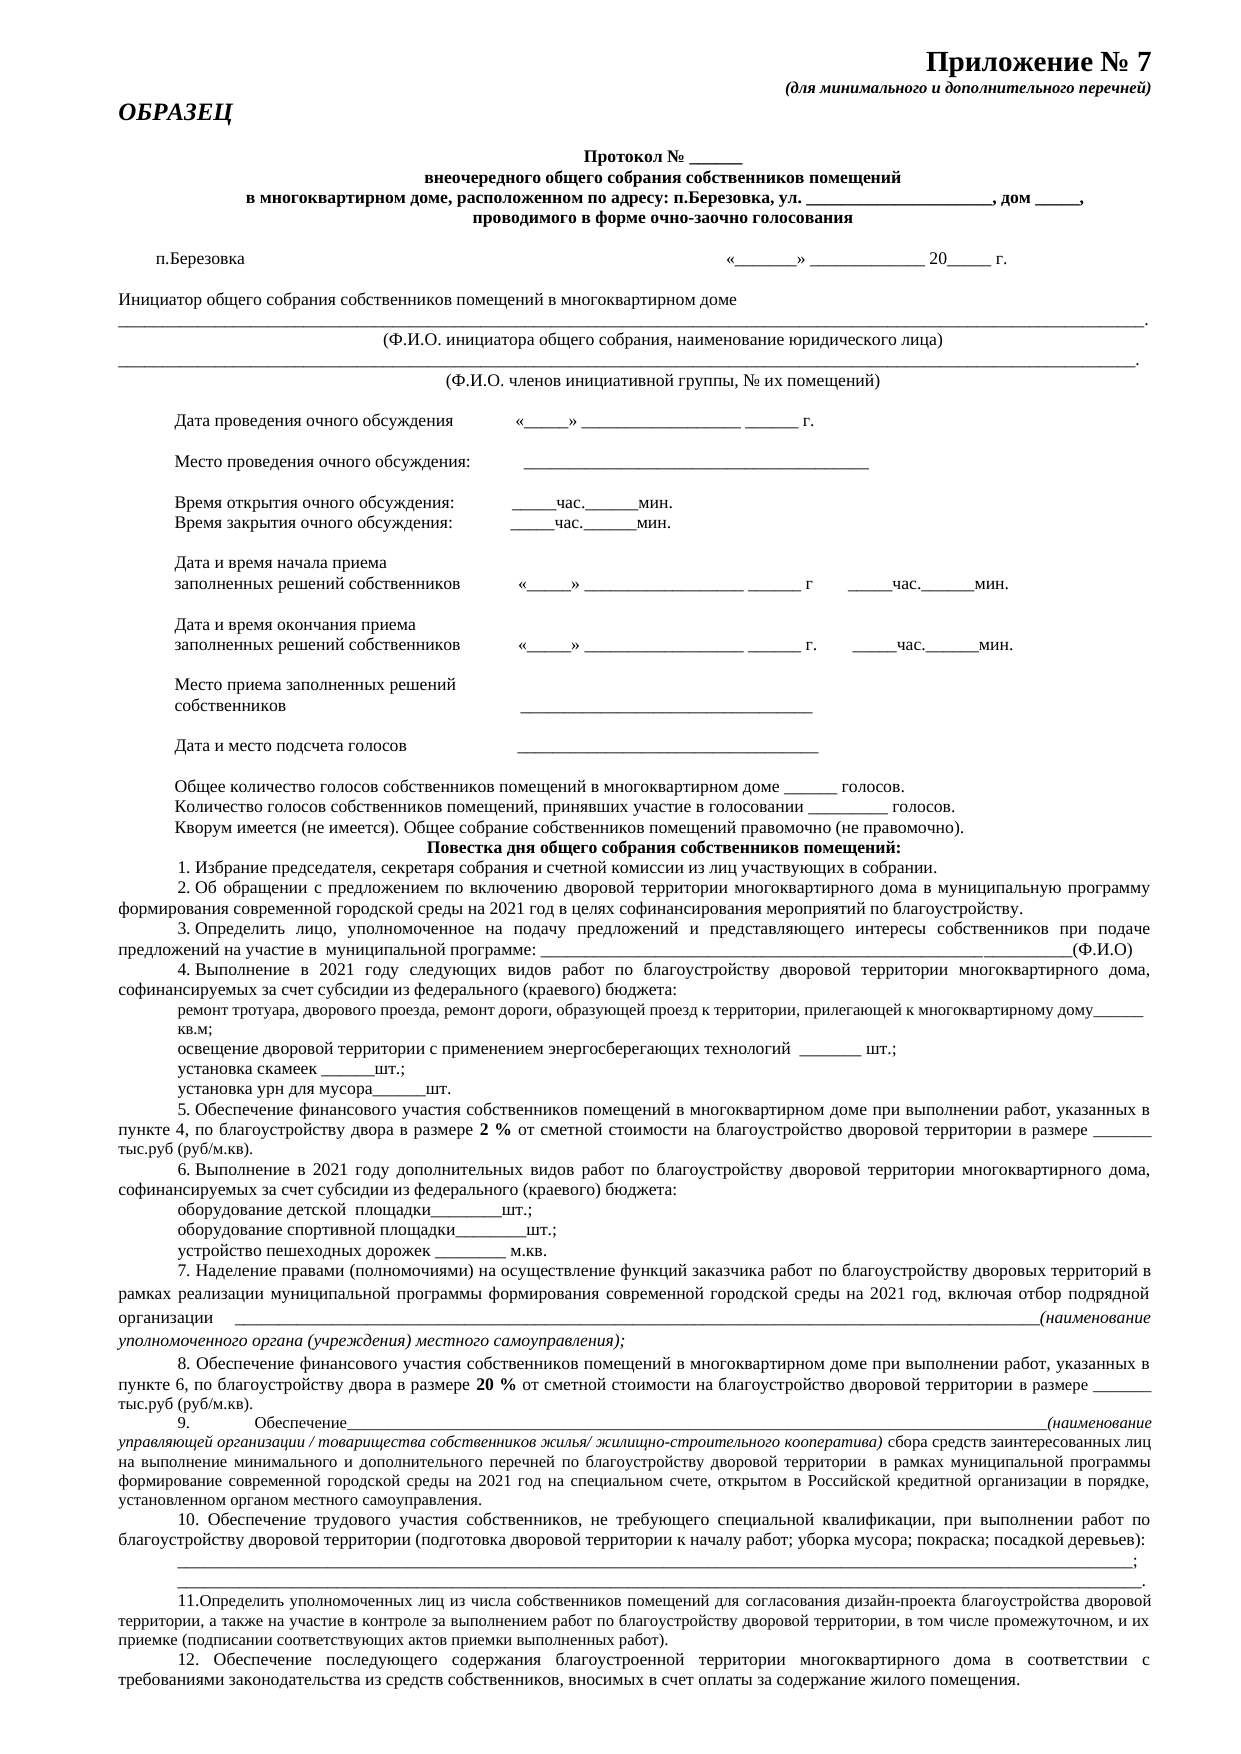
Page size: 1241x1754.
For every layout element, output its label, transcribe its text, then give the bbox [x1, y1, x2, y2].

text заполненных решений собственников «_____» __________________ ______ г. _____час.______мин. [118, 634, 1152, 654]
list оборудование спортивной площадки________шт.; [118, 1219, 1152, 1239]
text Кворум имеется (не имеется). Общее собрание собственников помещений правомочно (не правомочно). [118, 816, 1152, 837]
text Повестка дня общего собрания собственников помещений: [118, 837, 1152, 857]
list ремонт тротуара, дворового проезда, ремонт дороги, образующей проезд к территории, прилегающей к многоквартирному дому______ кв.м; освещение дворовой территории с применением энергосберегающих технологий _______ шт.; [177, 999, 1152, 1058]
text внеочередного общего собрания собственников помещений [118, 166, 1152, 187]
list Обеспечение финансового участия собственников помещений в многоквартирном доме при выполнении работ, указанных в пункте 4, по благоустройству двора в размере 2 % от сметной стоимости на благоустройство дворовой территории в размере _______ тыс.руб (руб/м.кв). [118, 1098, 1152, 1158]
text Приложение № 7 [118, 44, 1152, 78]
list 7. Наделение правами (полномочиями) на осуществление функций заказчика работ по благоустройству дворовых территорий в рамках реализации муниципальной программы формирования современной городской среды на 2021 год, включая отбор подрядной организации ___________________________________________________________________________________________(наименование уполномоченного органа (учреждения) местного самоуправления); [118, 1260, 1152, 1350]
list установка урн для мусора______шт. [118, 1078, 1152, 1098]
text в многоквартирном доме, расположенном по адресу: п.Березовка, ул. _____________________, дом _____, [118, 187, 1152, 207]
text Дата и время начала приема [118, 552, 1152, 573]
text Общее количество голосов собственников помещений в многоквартирном доме ______ голосов. [118, 776, 1152, 796]
list оборудование детской площадки________шт.; [118, 1199, 1152, 1219]
text Место приема заполненных решений [118, 674, 1152, 694]
text ОБРАЗЕЦ [118, 97, 1152, 126]
text (для минимального и дополнительного перечней) [118, 78, 1152, 97]
list ____________________________________________________________________________________________________________; [177, 1549, 1152, 1570]
text ___________________________________________________________________________________________________________________. [118, 349, 1152, 369]
text Количество голосов собственников помещений, принявших участие в голосовании _________ голосов. [118, 796, 1152, 816]
text (Ф.И.О. членов инициативной группы, № их помещений) [118, 369, 1152, 390]
text Дата и место подсчета голосов __________________________________ [118, 735, 1152, 756]
text (Ф.И.О. инициатора общего собрания, наименование юридического лица) [118, 329, 1152, 349]
text ____________________________________________________________________________________________________________________. [118, 309, 1152, 329]
text Протокол № ______ [118, 146, 1152, 166]
list Об обращении с предложением по включению дворовой территории многоквартирного дома в муниципальную программу формирования современной городской среды на 2021 год в целях софинансирования мероприятий по благоустройству. [118, 877, 1152, 918]
list установка скамеек ______шт.; [118, 1058, 1152, 1078]
list устройство пешеходных дорожек ________ м.кв. [118, 1239, 1152, 1260]
text п.Березовка «_______» _____________ 20_____ г. [118, 248, 1152, 268]
list 8. Обеспечение финансового участия собственников помещений в многоквартирном доме при выполнении работ, указанных в пункте 6, по благоустройству двора в размере 20 % от сметной стоимости на благоустройство дворовой территории в размере _______ тыс.руб (руб/м.кв). [118, 1353, 1152, 1413]
list 9. Обеспечение____________________________________________________________________________________(наименование управляющей организации / товарищества собственников жилья/ жилищно-строительного кооператива) сбора средств заинтересованных лиц на выполнение минимального и дополнительного перечней по благоустройству дворовой территории в рамках муниципальной программы формирование современной городской среды на 2021 год на специальном счете, открытом в Российской кредитной организации в порядке, установленном органом местного самоуправления. [118, 1413, 1152, 1509]
text Место проведения очного обсуждения: _______________________________________ [118, 451, 1152, 471]
list Избрание председателя, секретаря собрания и счетной комиссии из лиц участвующих в собрании. [177, 857, 1152, 877]
text Время открытия очного обсуждения: _____час.______мин. [118, 491, 1152, 512]
list Выполнение в 2021 году следующих видов работ по благоустройству дворовой территории многоквартирного дома, софинансируемых за счет субсидии из федерального (краевого) бюджета: [118, 959, 1152, 999]
text Инициатор общего собрания собственников помещений в многоквартирном доме [118, 288, 1152, 309]
list Определить лицо, уполномоченное на подачу предложений и представляющего интересы собственников при подаче предложений на участие в муниципальной программе: ____________________________________________________________(Ф.И.О) [118, 918, 1152, 959]
text Дата проведения очного обсуждения «_____» __________________ ______ г. [118, 410, 1152, 431]
list Выполнение в 2021 году дополнительных видов работ по благоустройству дворовой территории многоквартирного дома, софинансируемых за счет субсидии из федерального (краевого) бюджета: [118, 1158, 1152, 1199]
text заполненных решений собственников «_____» __________________ ______ г _____час.______мин. [118, 573, 1152, 593]
text Время закрытия очного обсуждения: _____час.______мин. [118, 512, 1152, 532]
text проводимого в форме очно-заочно голосования [118, 207, 1152, 227]
text Дата и время окончания приема [118, 613, 1152, 634]
text 11.Определить уполномоченных лиц из числа собственников помещений для согласования дизайн-проекта благоустройства дворовой территории, а также на участие в контроле за выполнением работ по благоустройству дворовой территории, в том числе промежуточном, и их приемке (подписании соответствующих актов приемки выполненных работ). [118, 1590, 1152, 1649]
list 12. Обеспечение последующего содержания благоустроенной территории многоквартирного дома в соответствии с требованиями законодательства из средств собственников, вносимых в счет оплаты за содержание жилого помещения. [118, 1649, 1152, 1689]
text собственников _________________________________ [118, 694, 1152, 715]
list 10. Обеспечение трудового участия собственников, не требующего специальной квалификации, при выполнении работ по благоустройству дворовой территории (подготовка дворовой территории к началу работ; уборка мусора; покраска; посадкой деревьев): [118, 1509, 1152, 1549]
list _____________________________________________________________________________________________________________. [177, 1570, 1152, 1590]
